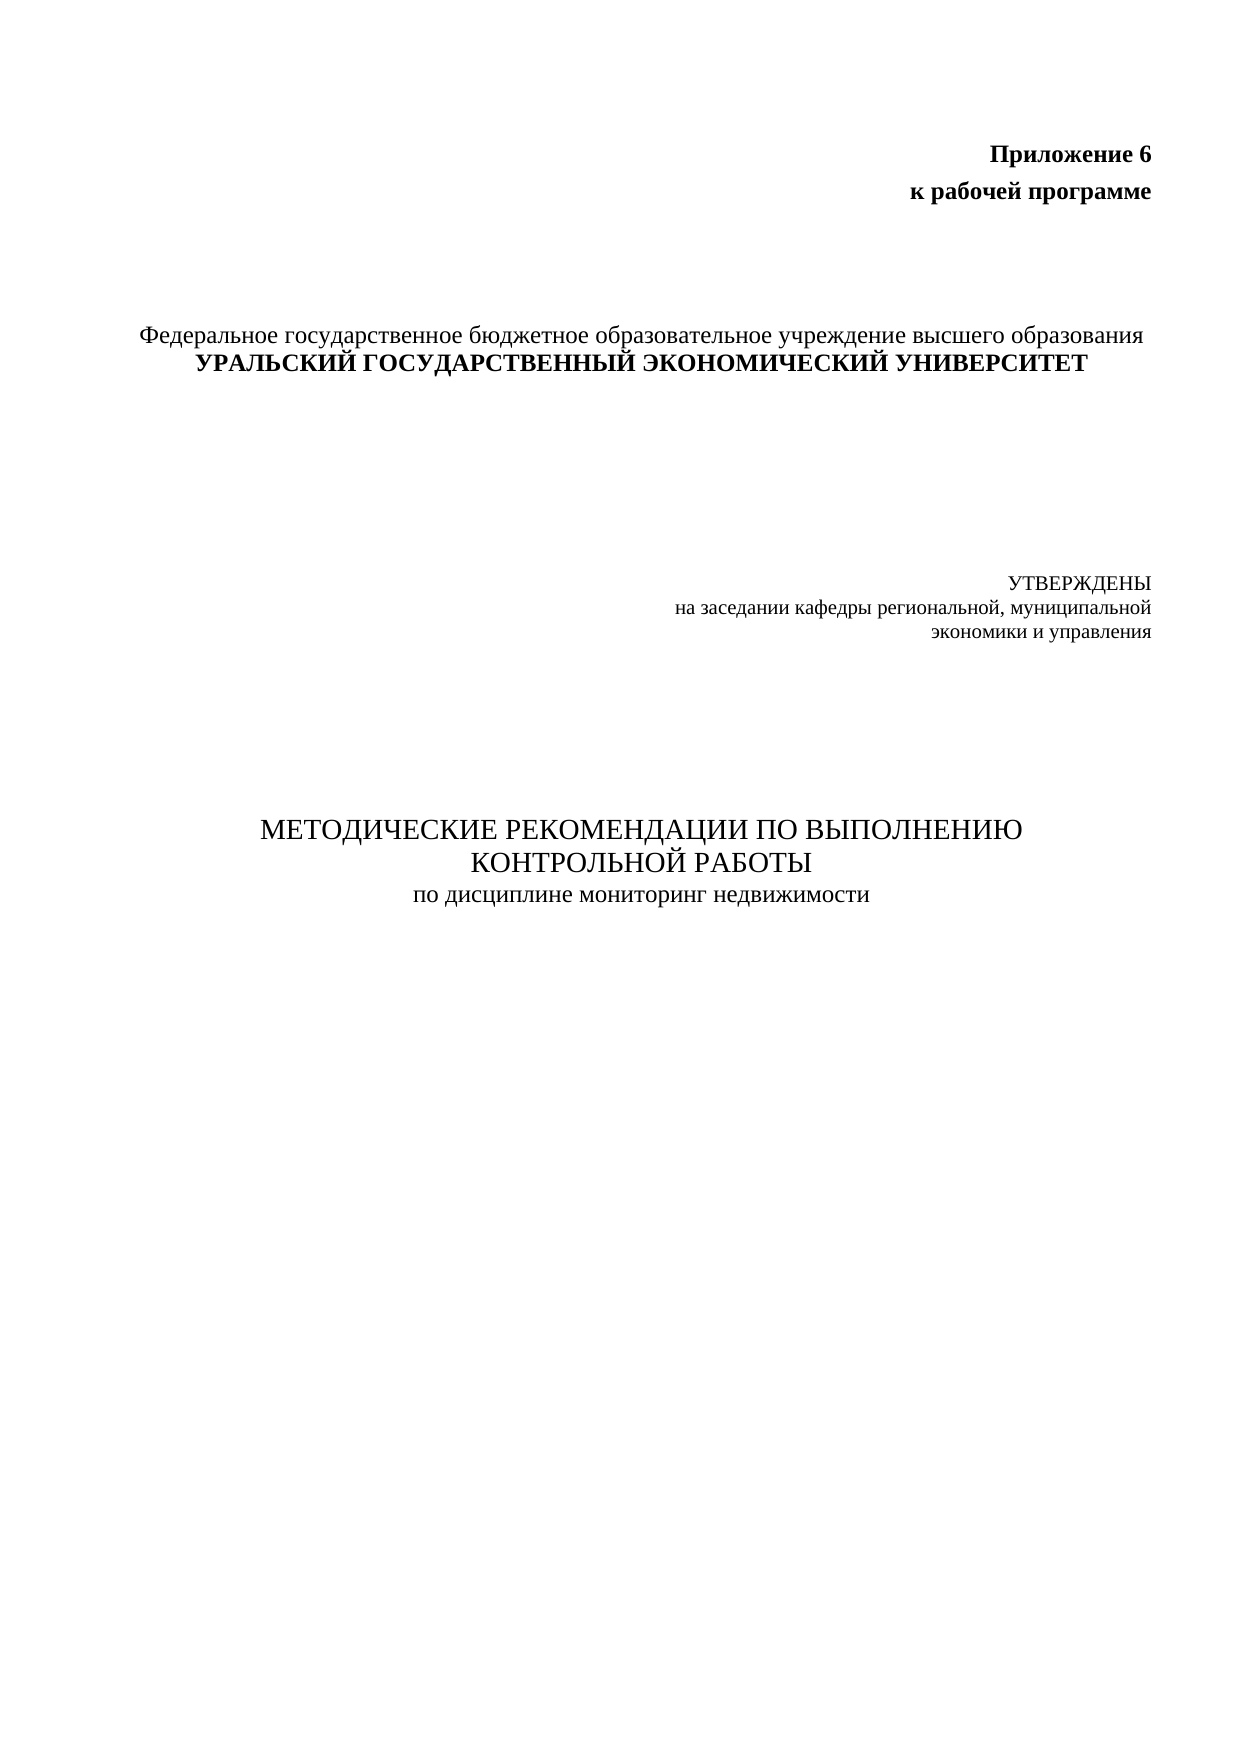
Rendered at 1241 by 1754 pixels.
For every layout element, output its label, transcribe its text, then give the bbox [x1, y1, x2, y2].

text на заседании кафедры региональной, муниципальной [131, 595, 1152, 619]
text МЕТОДИЧЕСКИЕ РЕКОМЕНДАЦИИ ПО ВЫПОЛНЕНИЮ [131, 812, 1152, 845]
text по дисциплине мониторинг недвижимости [131, 879, 1152, 908]
text экономики и управления [131, 619, 1152, 643]
text Приложение 6 [131, 132, 1152, 170]
text к рабочей программе [131, 170, 1152, 207]
text УРАЛЬСКИЙ ГОСУДАРСТВЕННЫЙ ЭКОНОМИЧЕСКИЙ УНИВЕРСИТЕТ [131, 348, 1152, 377]
text Федеральное государственное бюджетное образовательное учреждение высшего образования [131, 320, 1152, 348]
text УТВЕРЖДЕНЫ [131, 571, 1152, 595]
text КОНТРОЛЬНОЙ РАБОТЫ [131, 845, 1152, 879]
